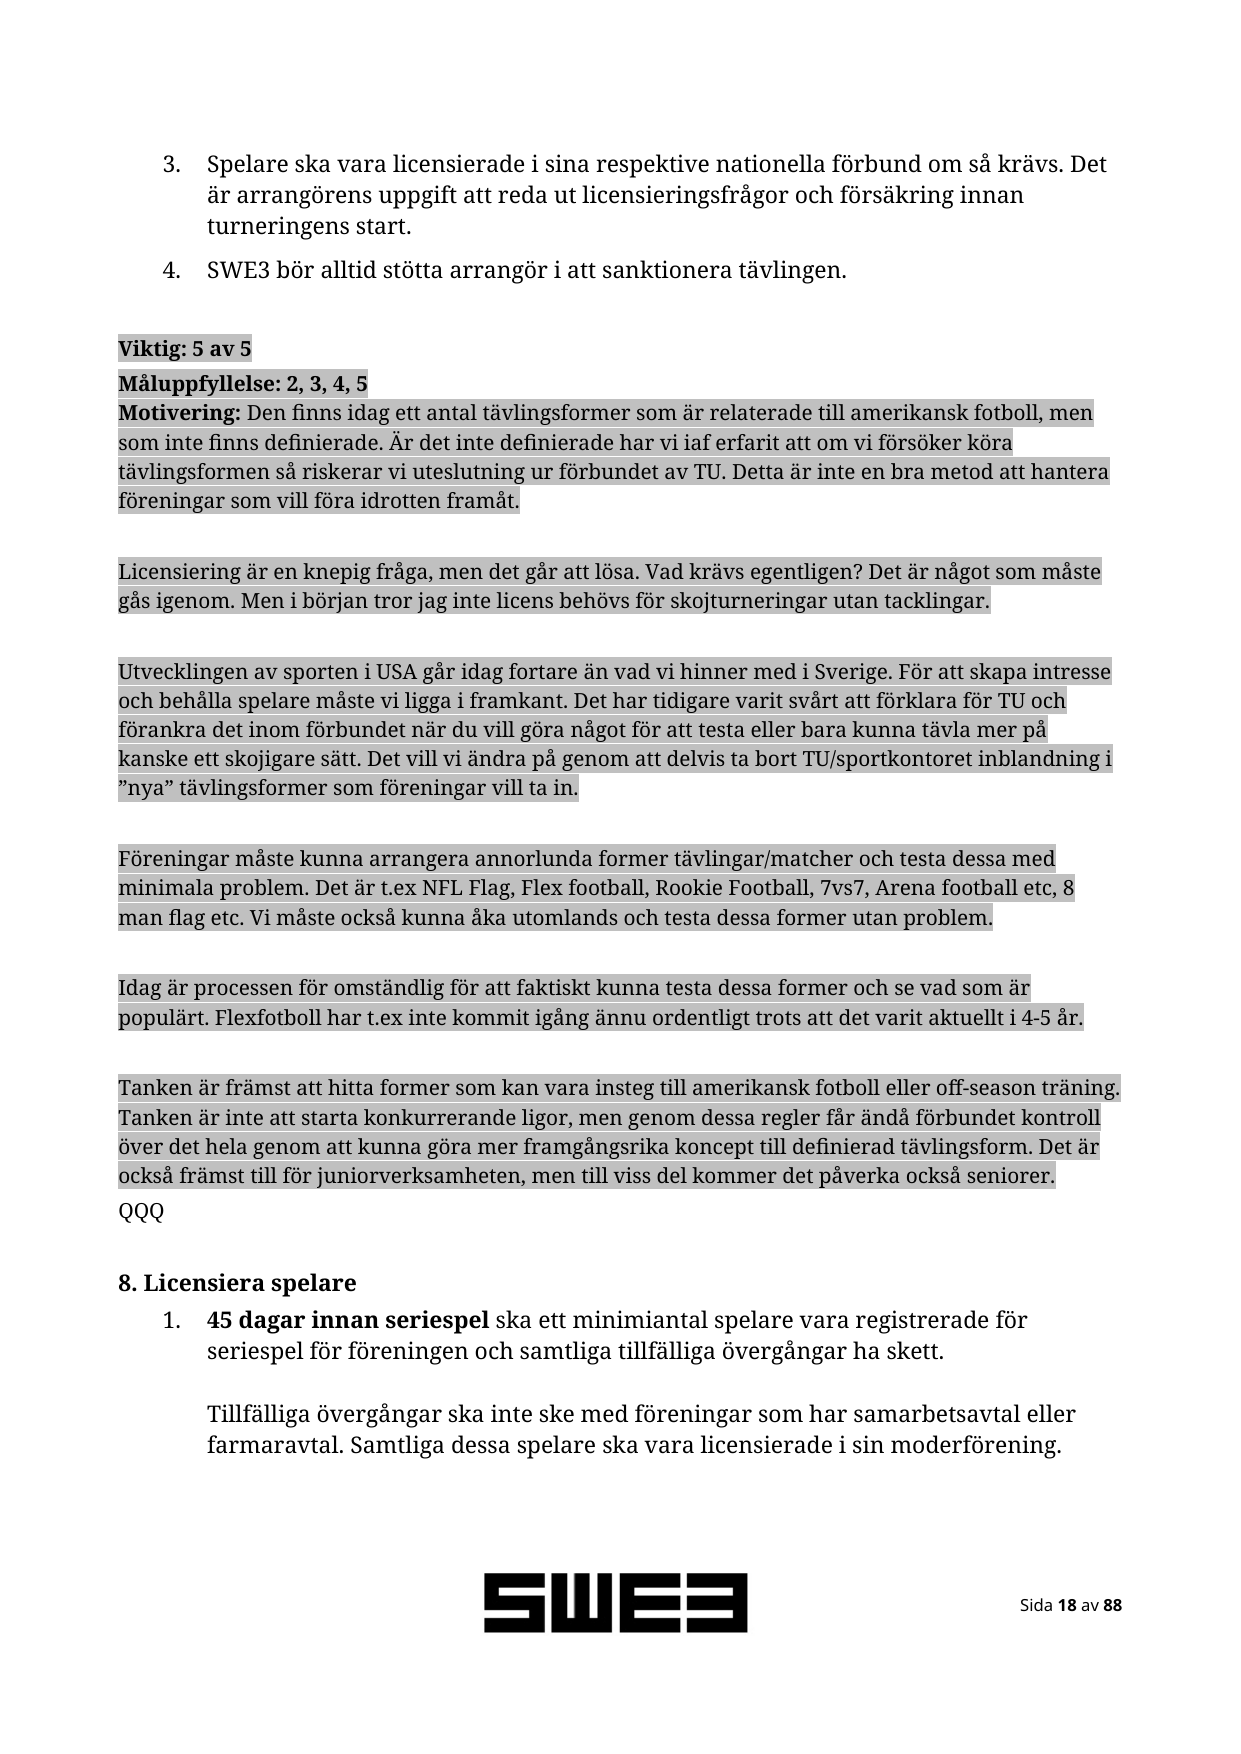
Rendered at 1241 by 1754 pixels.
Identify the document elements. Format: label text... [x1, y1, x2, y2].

subtitle 8. Licensiera spelare [118, 1266, 1122, 1298]
text 3. Spelare ska vara licensierade i sina respektive nationella förbund om så krävs. Det är arrangörens uppgift att reda ut licensieringsfrågor och försäkring innan turneringens start. [162, 148, 1122, 241]
text Föreningar måste kunna arrangera annorlunda former tävlingar/matcher och testa dessa med minimala problem. Det är t.ex NFL Flag, Flex football, Rookie Football, 7vs7, Arena football etc, 8 man flag etc. Vi måste också kunna åka utomlands och testa dessa former utan problem. [118, 843, 1122, 931]
text Licensiering är en knepig fråga, men det går att lösa. Vad krävs egentligen? Det är något som måste gås igenom. Men i början tror jag inte licens behövs för skojturneringar utan tacklingar. [118, 556, 1122, 614]
text Viktig: 5 av 5 [118, 333, 1122, 362]
text Idag är processen för omständlig för att faktiskt kunna testa dessa former och se vad som är populärt. Flexfotboll har t.ex inte kommit igång ännu ordentligt trots att det varit aktuellt i 4-5 år. [118, 973, 1122, 1031]
text 1. 45 dagar innan seriespel ska ett minimiantal spelare vara registrerade för seriespel för föreningen och samtliga tillfälliga övergångar ha skett. Tillfälliga övergångar ska inte ske med föreningar som har samarbetsavtal eller farmaravtal. Samtliga dessa spelare ska vara licensierade i sin moderförening. [162, 1304, 1122, 1460]
text Tanken är främst att hitta former som kan vara insteg till amerikansk fotboll eller off-season träning. Tanken är inte att starta konkurrerande ligor, men genom dessa regler får ändå förbundet kontroll över det hela genom att kunna göra mer framgångsrika koncept till definierad tävlingsform. Det är också främst till för juniorverksamheten, men till viss del kommer det påverka också seniorer. [118, 1073, 1122, 1189]
text QQQ [118, 1196, 1122, 1225]
text 4. SWE3 bör alltid stötta arrangör i att sanktionera tävlingen. [162, 254, 1122, 285]
text Utvecklingen av sporten i USA går idag fortare än vad vi hinner med i Sverige. För att skapa intresse och behålla spelare måste vi ligga i framkant. Det har tidigare varit svårt att förklara för TU och förankra det inom förbundet när du vill göra något för att testa eller bara kunna tävla mer på kanske ett skojigare sätt. Det vill vi ändra på genom att delvis ta bort TU/sportkontoret inblandning i ”nya” tävlingsformer som föreningar vill ta in. [118, 656, 1122, 802]
text Måluppfyllelse: 2, 3, 4, 5 Motivering: Den finns idag ett antal tävlingsformer som är relaterade till amerikansk fotboll, men som inte finns definierade. Är det inte definierade har vi iaf erfarit att om vi försöker köra tävlingsformen så riskerar vi uteslutning ur förbundet av TU. Detta är inte en bra metod att hantera föreningar som vill föra idrotten framåt. [118, 368, 1122, 514]
picture [428, 1569, 812, 1636]
